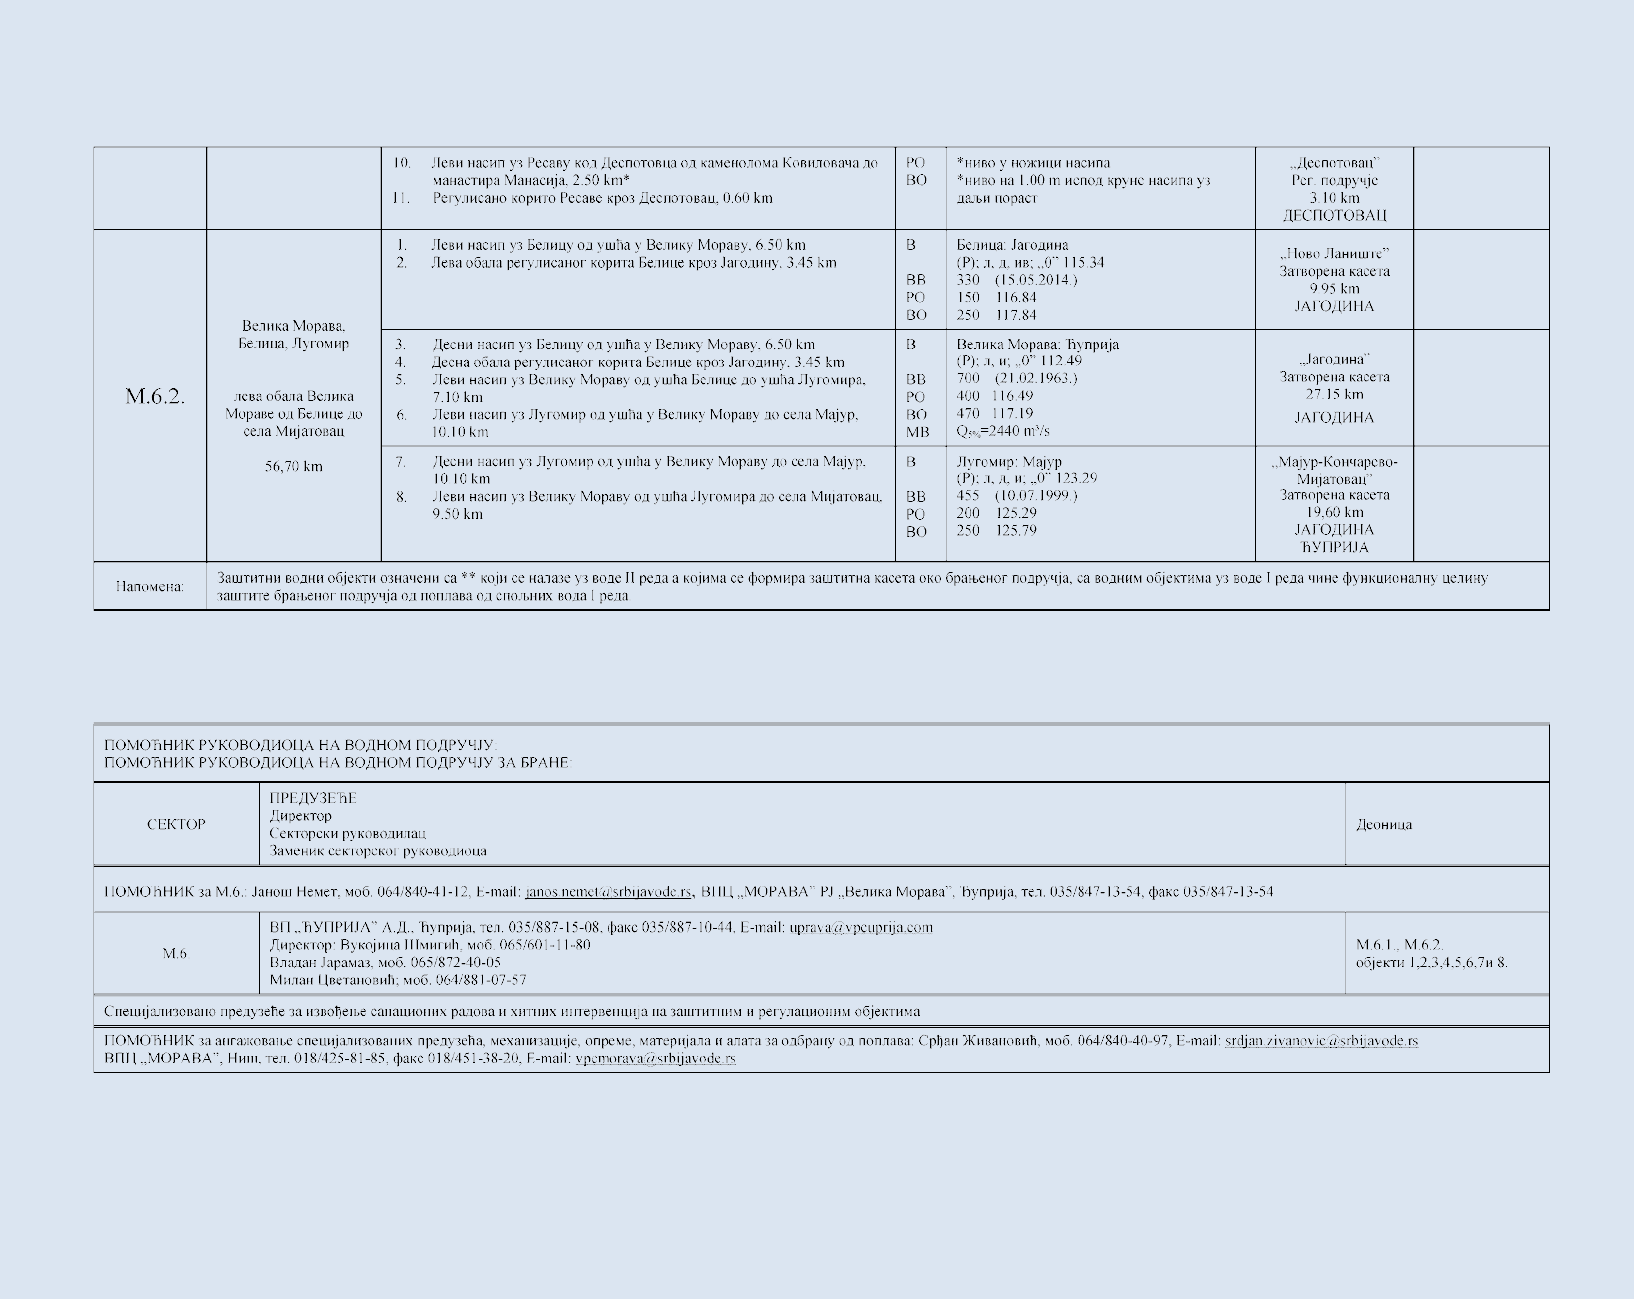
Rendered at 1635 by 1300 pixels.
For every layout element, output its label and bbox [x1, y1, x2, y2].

picture [88, 142, 1554, 1092]
